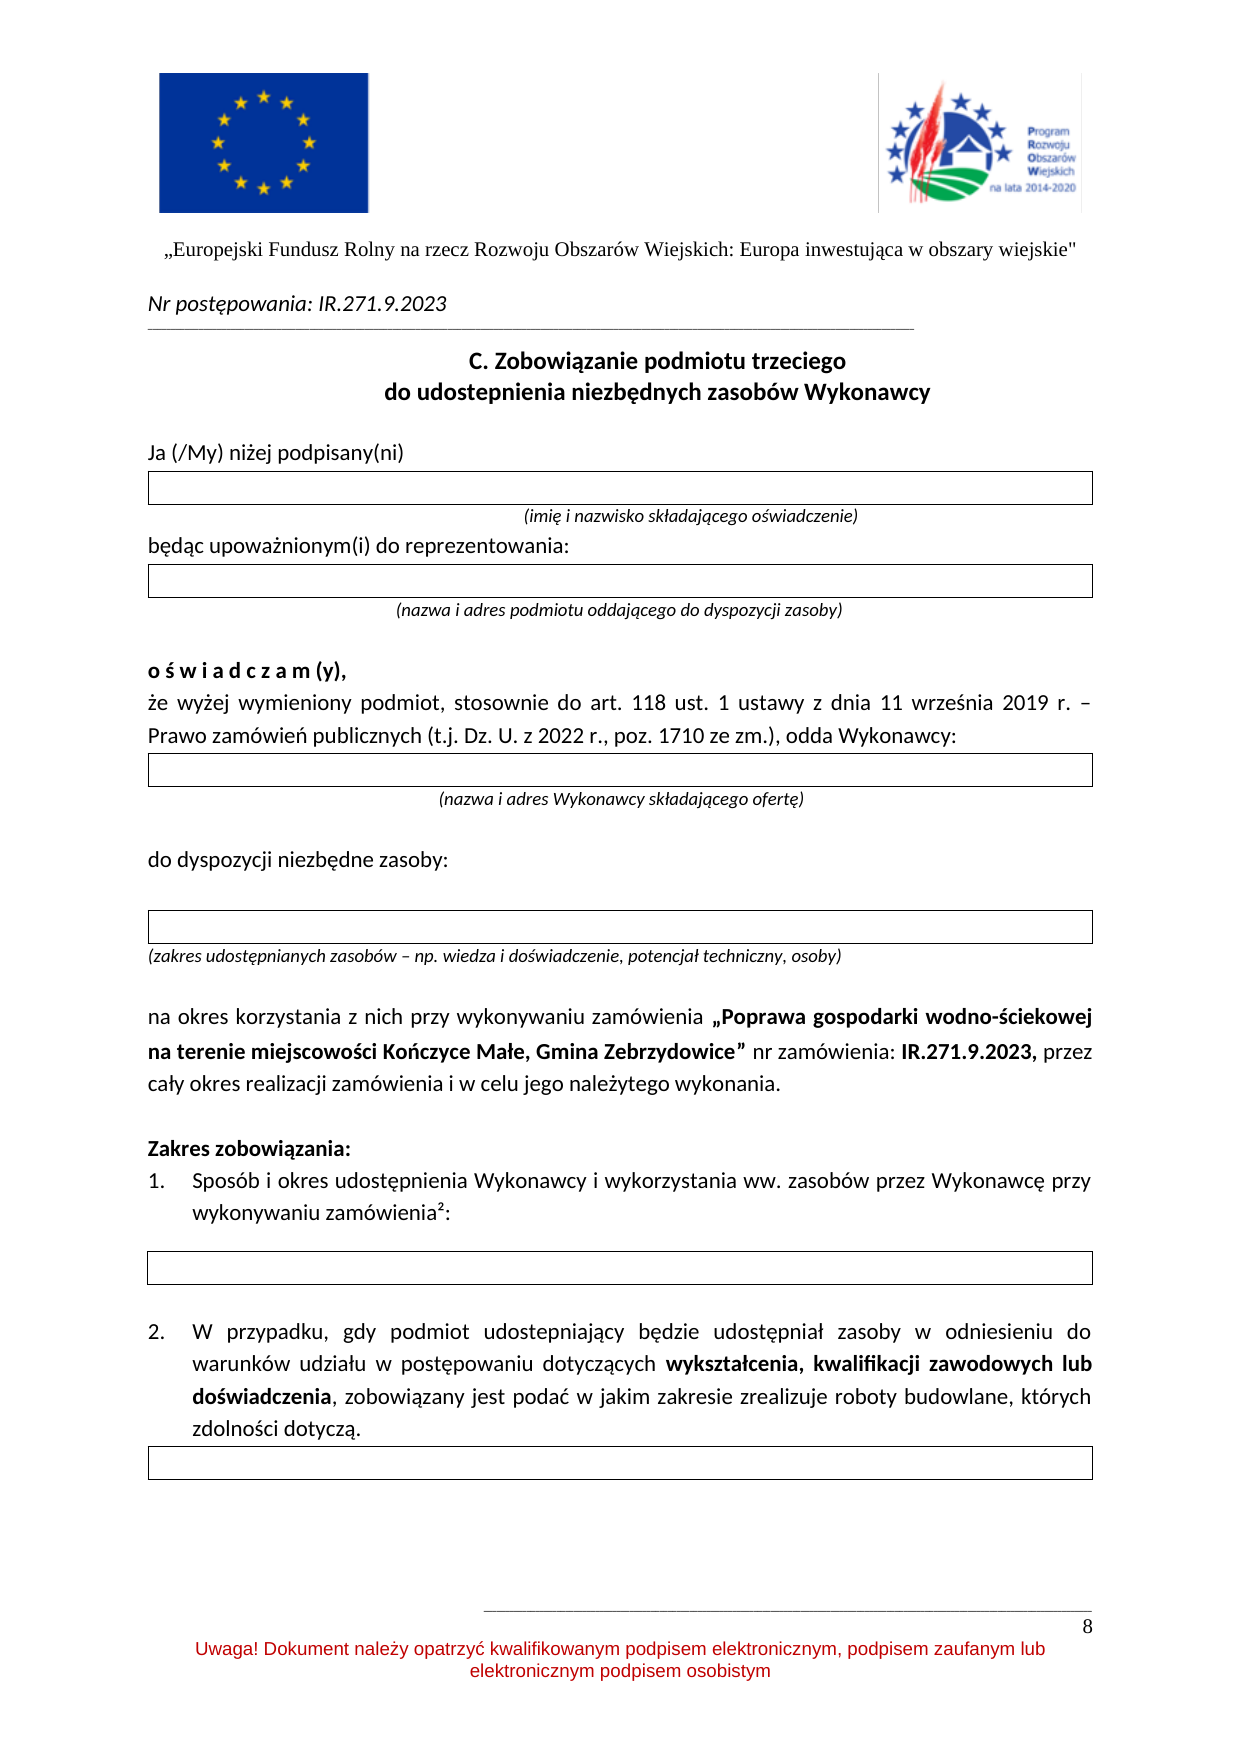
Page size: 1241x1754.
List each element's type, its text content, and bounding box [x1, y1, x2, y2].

text C. Zobowiązanie podmiotu trzeciego [223, 345, 1093, 376]
text o ś w i a d c z a m (y), [148, 656, 1093, 684]
table_header [149, 911, 1092, 943]
text Ja (/My) niżej podpisany(ni) [148, 438, 1093, 466]
text do dyspozycji niezbędne zasoby: [148, 845, 1093, 873]
text do udostepnienia niezbędnych zasobów Wykonawcy [223, 376, 1093, 406]
text będąc upoważnionym(i) do reprezentowania: [148, 532, 1093, 560]
text (nazwa i adres podmiotu oddającego do dyspozycji zasoby) [148, 598, 1093, 621]
table_header [149, 754, 1092, 786]
table_header [148, 1252, 1092, 1284]
table_header [149, 472, 1092, 503]
table_header [149, 1447, 1092, 1479]
text (zakres udostępnianych zasobów – np. wiedza i doświadczenie, potencjał techniczny, osoby) [148, 944, 1093, 967]
text (imię i nazwisko składającego oświadczenie) [148, 505, 1093, 527]
text (nazwa i adres Wykonawcy składającego ofertę) [148, 787, 1093, 810]
picture [147, 73, 1093, 213]
text Zakres zobowiązania: [148, 1134, 1093, 1162]
text że wyżej wymieniony podmiot, stosownie do art. 118 ust. 1 ustawy z dnia 11 września 2019 r. – Prawo zamówień publicznych (t.j. Dz. U. z 2022 r., poz. 1710 ze zm.), odda Wykonawcy: [148, 688, 1093, 749]
table_header [149, 565, 1092, 597]
text na okres korzystania z nich przy wykonywaniu zamówienia „Poprawa gospodarki wodno-ściekowej na terenie miejscowości Kończyce Małe, Gmina Zebrzydowice” nr zamówienia: IR.271.9.2023, przez cały okres realizacji zamówienia i w celu jego należytego wykonania. [148, 1002, 1093, 1097]
list W przypadku, gdy podmiot udostepniający będzie udostępniał zasoby w odniesieniu do warunków udziału w postępowaniu dotyczących wykształcenia, kwalifikacji zawodowych lub doświadczenia, zobowiązany jest podać w jakim zakresie zrealizuje roboty budowlane, których zdolności dotyczą. [148, 1317, 1093, 1442]
list Sposób i okres udostępnienia Wykonawcy i wykorzystania ww. zasobów przez Wykonawcę przy wykonywaniu zamówienia²: [148, 1166, 1093, 1226]
